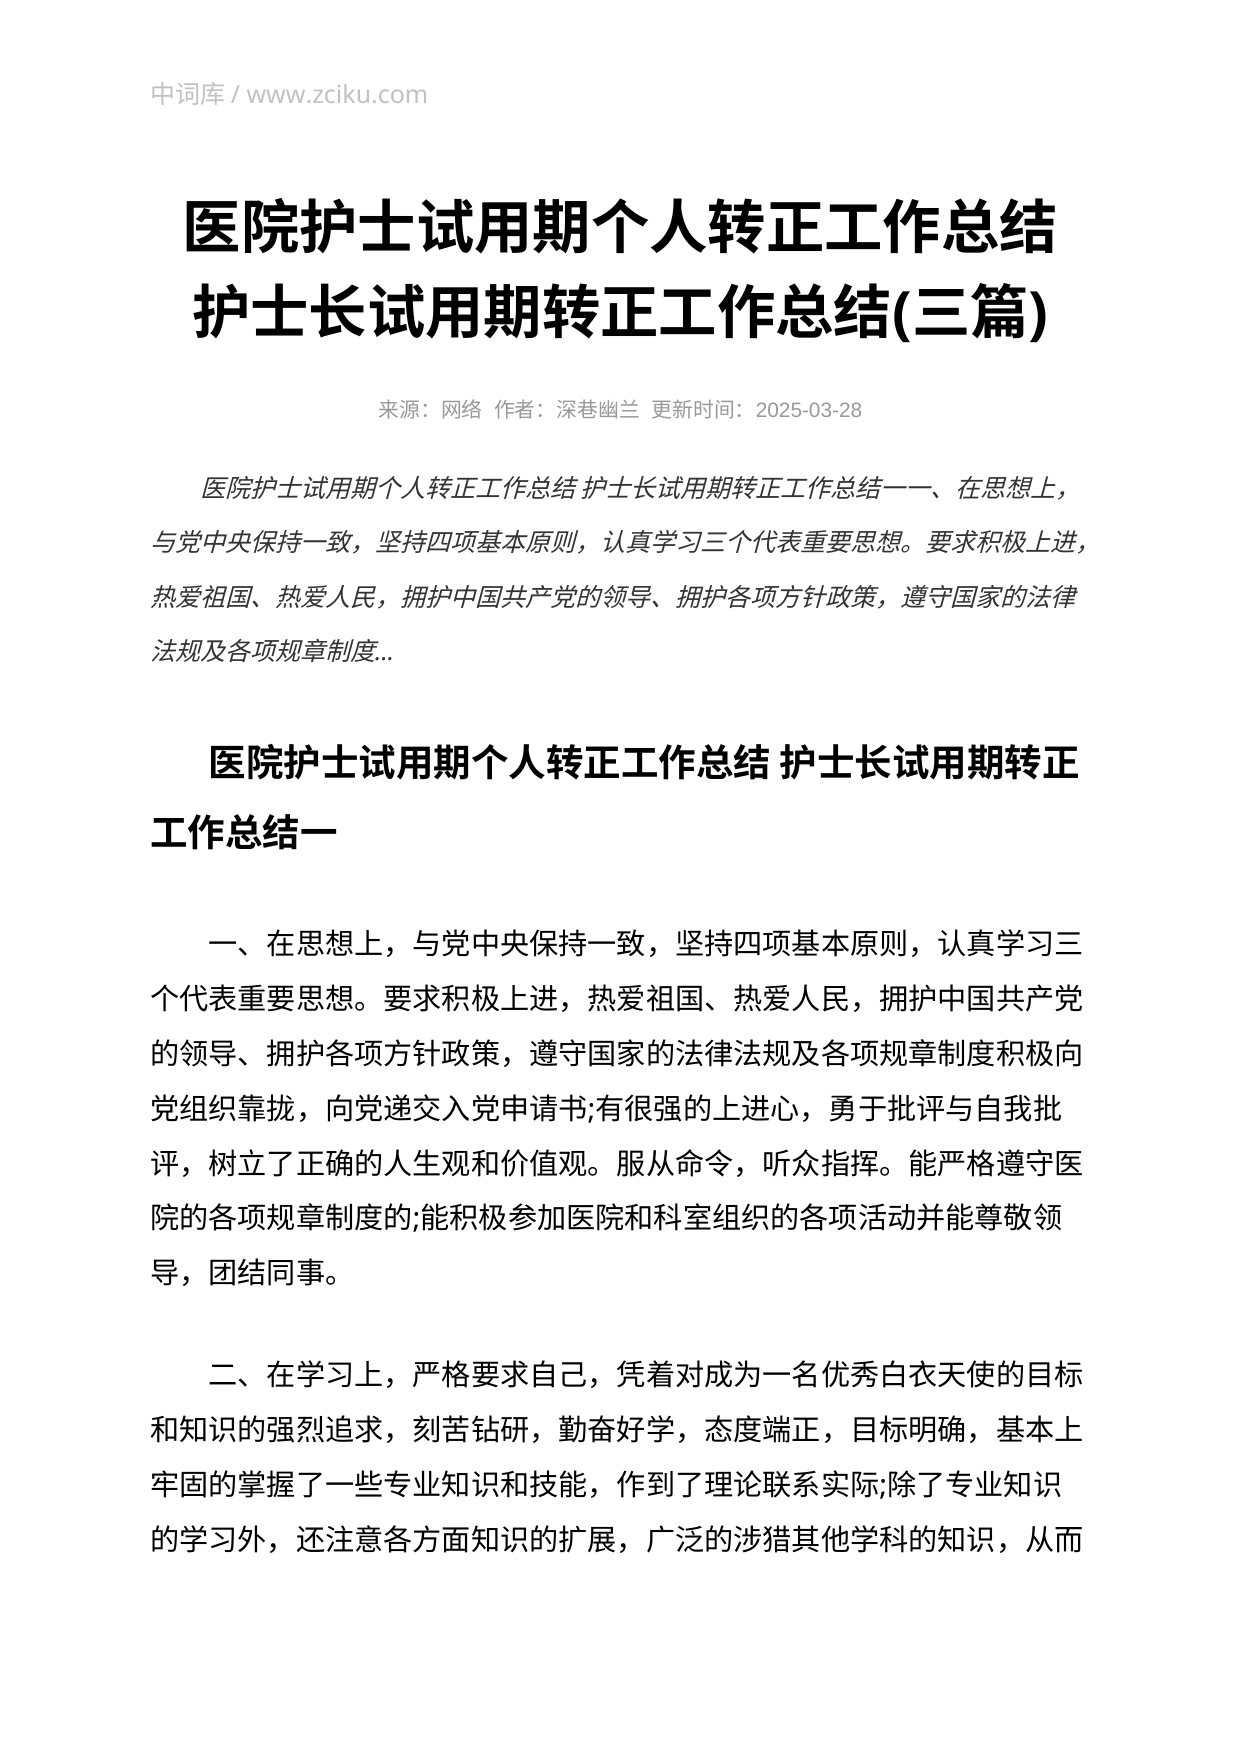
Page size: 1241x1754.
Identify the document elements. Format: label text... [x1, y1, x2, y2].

subtitle 医院护士试用期个人转正工作总结 护士长试用期转正工作总结(三篇) [150, 181, 1090, 351]
text 一、在思想上，与党中央保持一致，坚持四项基本原则，认真学习三个代表重要思想。要求积极上进，热爱祖国、热爱人民，拥护中国共产党的领导、拥护各项方针政策，遵守国家的法律法规及各项规章制度积极向党组织靠拢，向党递交入党申请书;有很强的上进心，勇于批评与自我批评，树立了正确的人生观和价值观。服从命令，听众指挥。能严格遵守医院的各项规章制度的;能积极参加医院和科室组织的各项活动并能尊敬领导，团结同事。 [150, 921, 1090, 1292]
text 医院护士试用期个人转正工作总结 护士长试用期转正工作总结一一、在思想上，与党中央保持一致，坚持四项基本原则，认真学习三个代表重要思想。要求积极上进，热爱祖国、热爱人民，拥护中国共产党的领导、拥护各项方针政策，遵守国家的法律法规及各项规章制度... [150, 468, 1090, 668]
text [150, 1352, 1090, 1559]
text 医院护士试用期个人转正工作总结 护士长试用期转正工作总结一 [150, 733, 1090, 857]
text 来源：网络 作者：深巷幽兰 更新时间：2025-03-28 [150, 397, 1090, 421]
